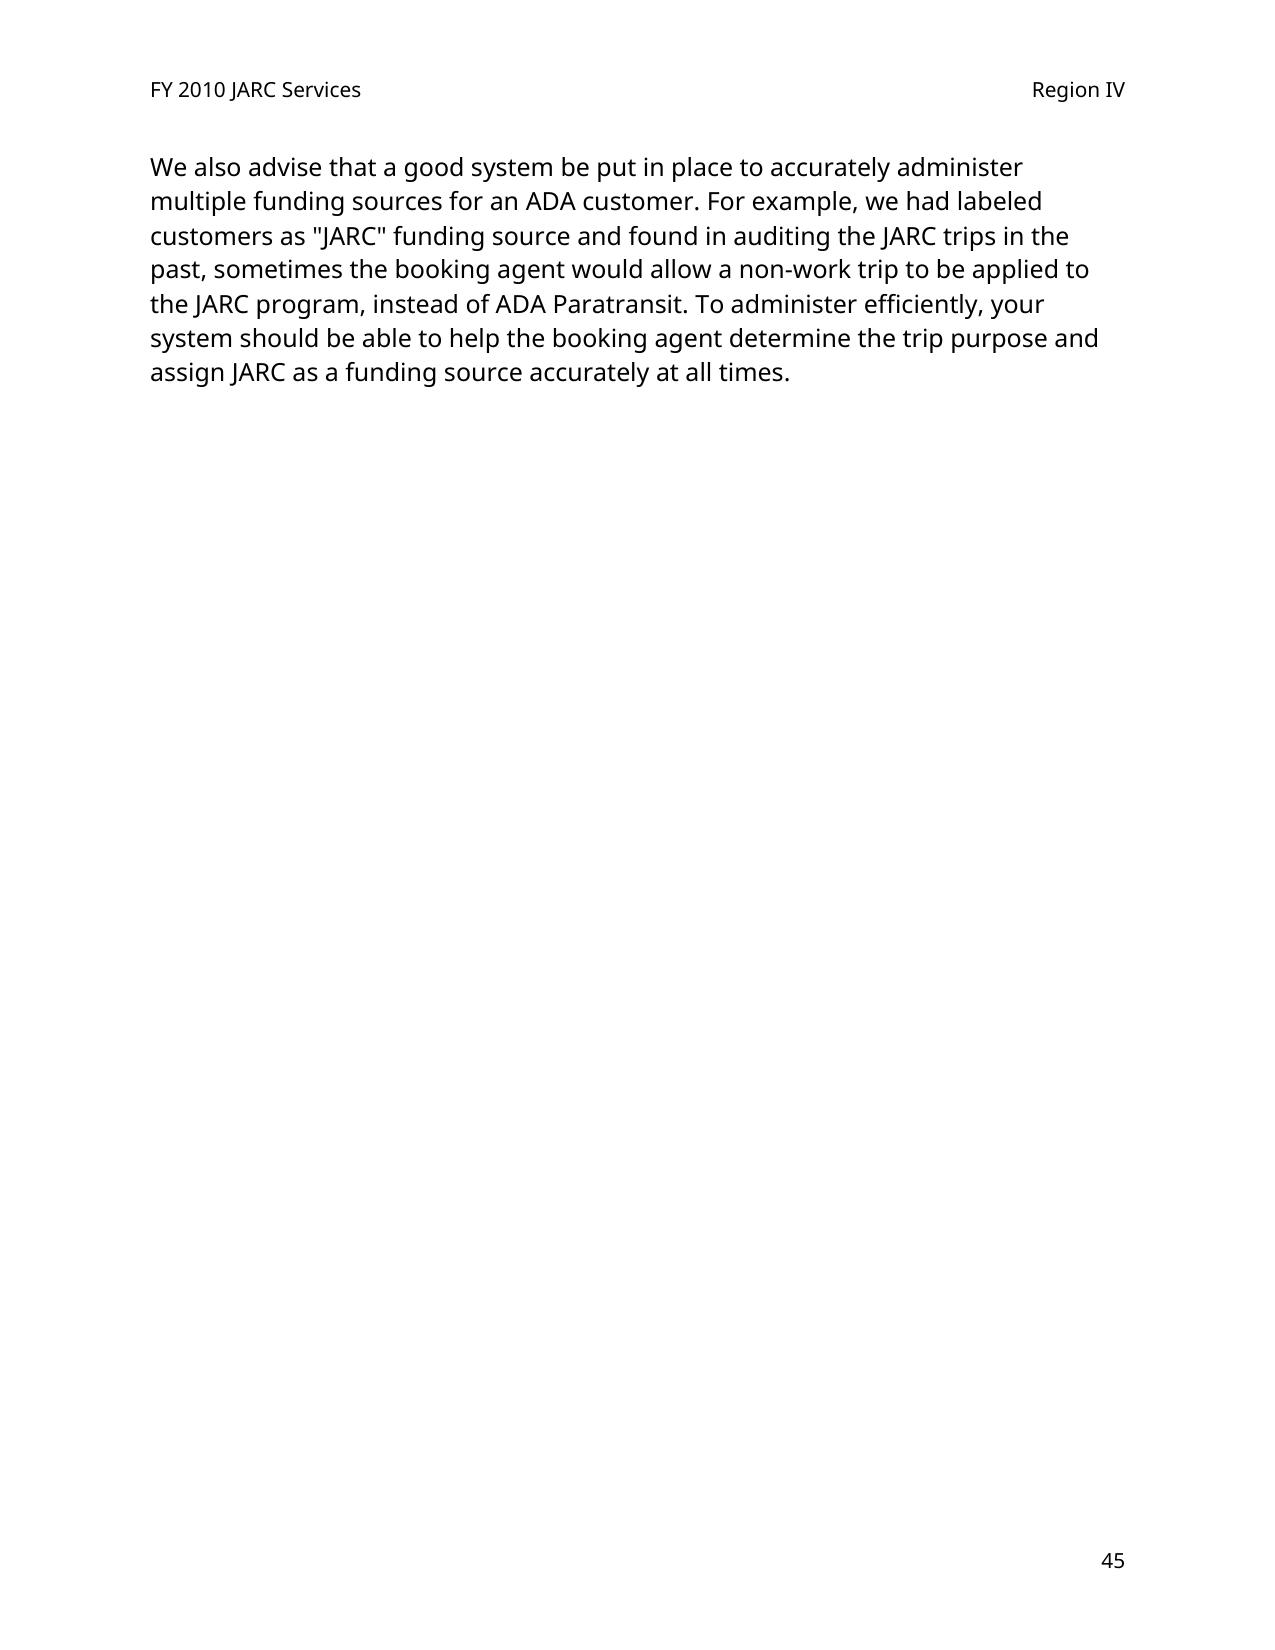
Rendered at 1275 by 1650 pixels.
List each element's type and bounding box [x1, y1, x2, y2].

text [150, 150, 1125, 388]
